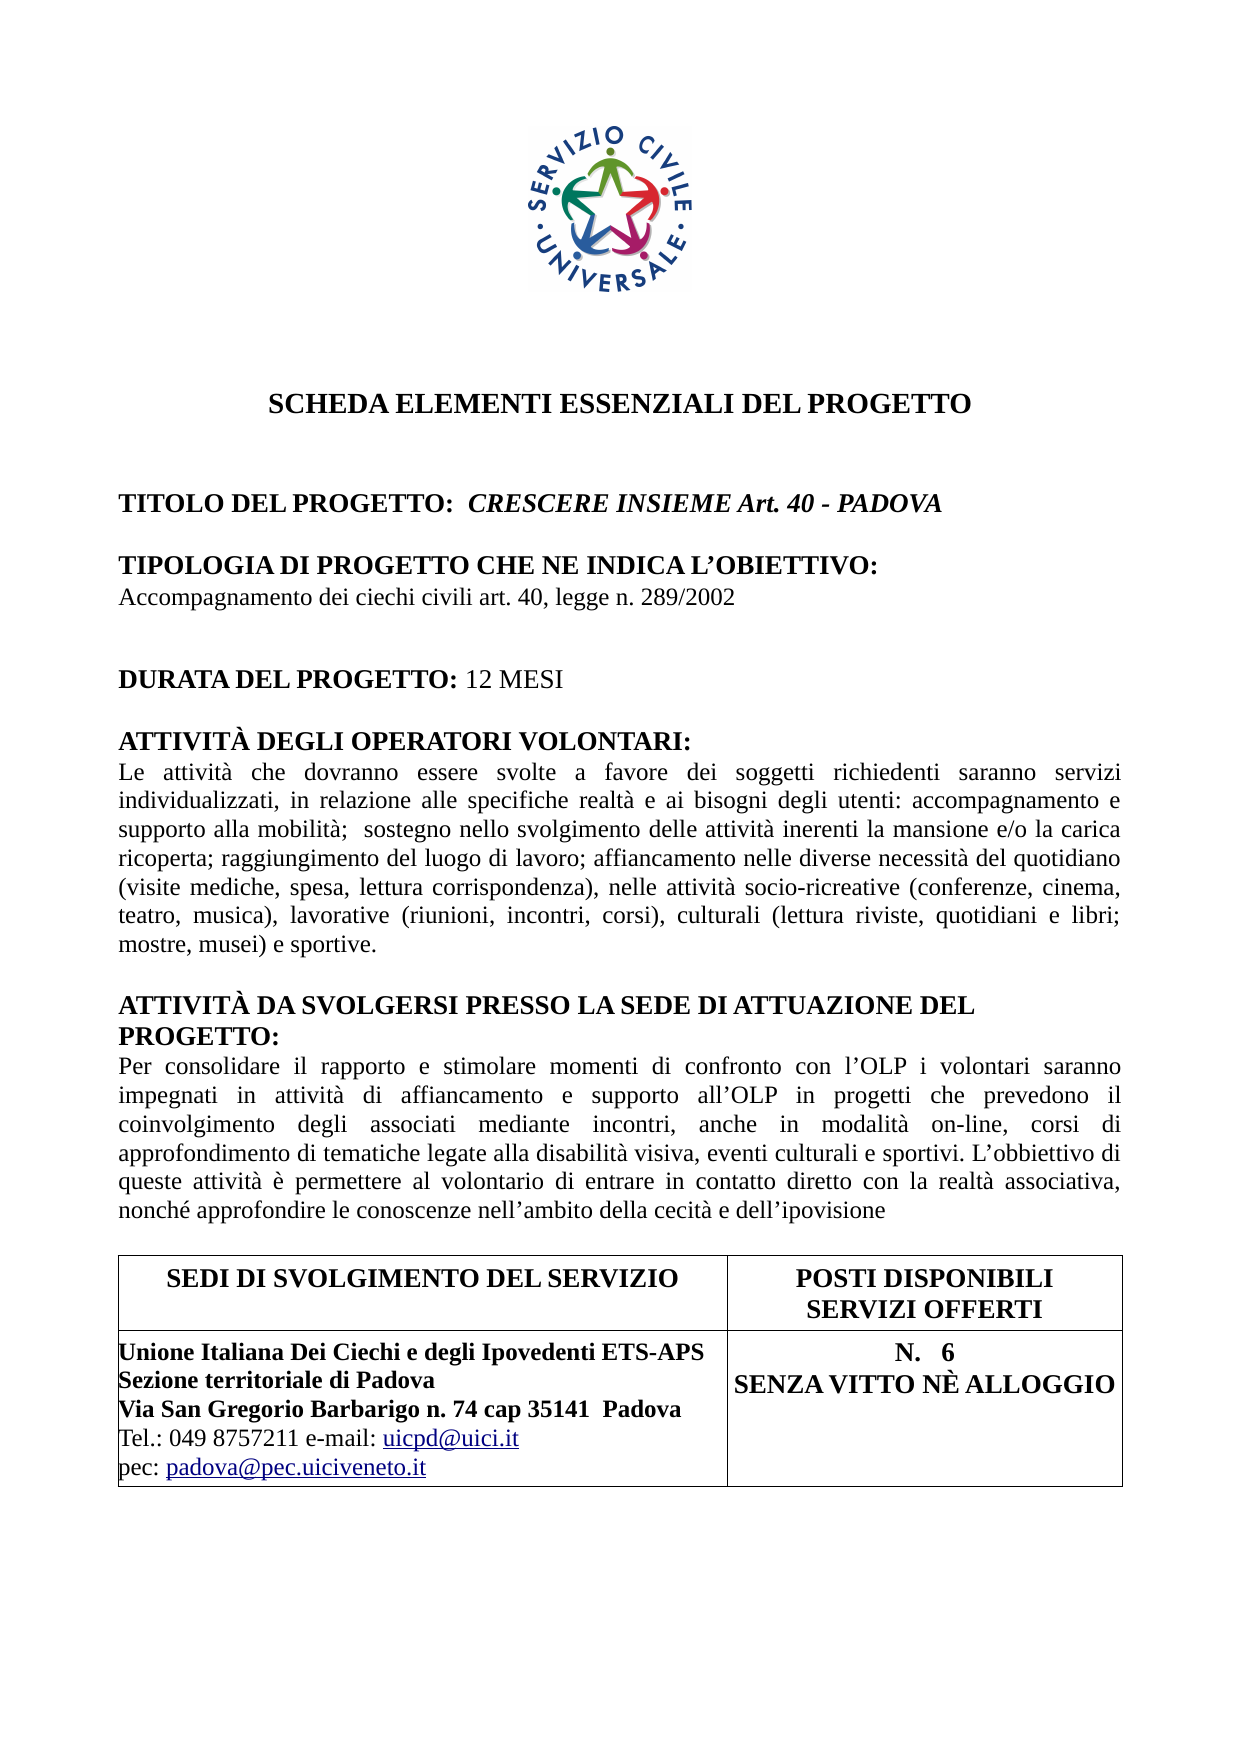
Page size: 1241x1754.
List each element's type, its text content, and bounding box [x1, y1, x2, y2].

text Per consolidare il rapporto e stimolare momenti di confronto con l’OLP i volontari saranno impegnati in attività di affiancamento e supporto all’OLP in progetti che prevedono il coinvolgimento degli associati mediante incontri, anche in modalità on-line, corsi di approfondimento di tematiche legate alla disabilità visiva, eventi culturali e sportivi. L’obbiettivo di queste attività è permettere al volontario di entrare in contatto diretto con la realtà associativa, nonché approfondire le conoscenze nell’ambito della cecità e dell’ipovisione [118, 1051, 1122, 1224]
text ATTIVITÀ DEGLI OPERATORI VOLONTARI: [118, 726, 1122, 757]
picture [528, 126, 692, 292]
text SCHEDA ELEMENTI ESSENZIALI DEL PROGETTO [118, 386, 1122, 420]
text Le attività che dovranno essere svolte a favore dei soggetti richiedenti saranno servizi individualizzati, in relazione alle specifiche realtà e ai bisogni degli utenti: accompagnamento e supporto alla mobilità; sostegno nello svolgimento delle attività inerenti la mansione e/o la carica ricoperta; raggiungimento del luogo di lavoro; affiancamento nelle diverse necessità del quotidiano (visite mediche, spesa, lettura corrispondenza), nelle attività socio-ricreative (conferenze, cinema, teatro, musica), lavorative (riunioni, incontri, corsi), culturali (lettura riviste, quotidiani e libri; mostre, musei) e sportive. [118, 757, 1122, 958]
text TITOLO DEL PROGETTO: CRESCERE INSIEME Art. 40 - PADOVA [118, 487, 1122, 518]
text DURATA DEL PROGETTO: 12 MESI [118, 663, 1122, 694]
text TIPOLOGIA DI PROGETTO CHE NE INDICA L’OBIETTIVO: [118, 549, 1122, 581]
table_header SEDI DI SVOLGIMENTO DEL SERVIZIO [119, 1256, 727, 1330]
list Accompagnamento dei ciechi civili art. 40, legge n. 289/2002 [118, 581, 1116, 611]
table_header POSTI DISPONIBILI SERVIZI OFFERTI [728, 1256, 1122, 1330]
table_cell Unione Italiana Dei Ciechi e degli Ipovedenti ETS-APS Sezione territoriale di Padova Via San Gregorio Barbarigo n. 74 cap 35141 Padova Tel.: 049 8757211 e-mail: uicpd@uici.it pec: padova@pec.uiciveneto.it [119, 1331, 727, 1486]
table_cell N. 6 SENZA VITTO NÈ ALLOGGIO [728, 1331, 1122, 1486]
text ATTIVITÀ DA SVOLGERSI PRESSO LA SEDE DI ATTUAZIONE DEL PROGETTO: [118, 989, 1122, 1051]
